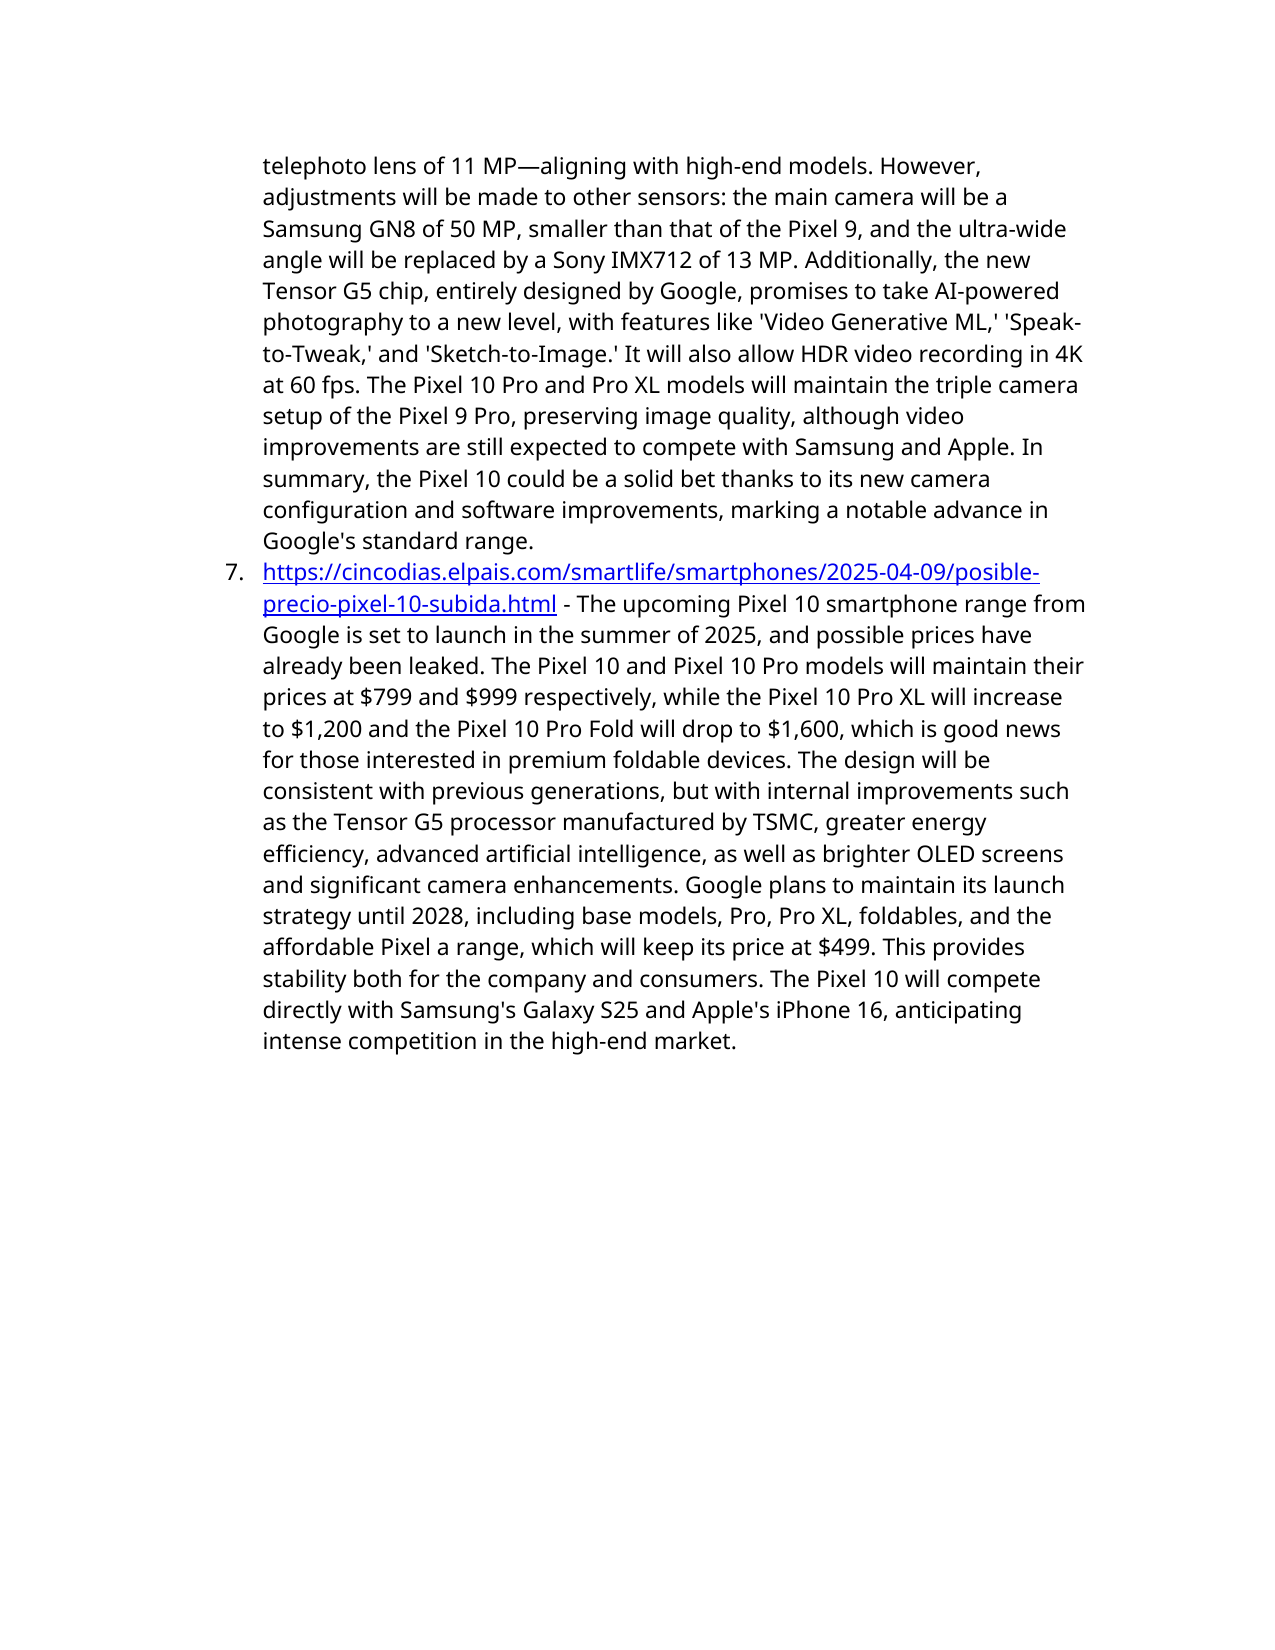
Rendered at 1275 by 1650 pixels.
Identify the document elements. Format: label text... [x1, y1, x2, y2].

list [225, 150, 1087, 556]
list https://cincodias.elpais.com/smartlife/smartphones/2025-04-09/posible-precio-pixel-10-subida.html - The upcoming Pixel 10 smartphone range from Google is set to launch in the summer of 2025, and possible prices have already been leaked. The Pixel 10 and Pixel 10 Pro models will maintain their prices at $799 and $999 respectively, while the Pixel 10 Pro XL will increase to $1,200 and the Pixel 10 Pro Fold will drop to $1,600, which is good news for those interested in premium foldable devices. The design will be consistent with previous generations, but with internal improvements such as the Tensor G5 processor manufactured by TSMC, greater energy efficiency, advanced artificial intelligence, as well as brighter OLED screens and significant camera enhancements. Google plans to maintain its launch strategy until 2028, including base models, Pro, Pro XL, foldables, and the affordable Pixel a range, which will keep its price at $499. This provides stability both for the company and consumers. The Pixel 10 will compete directly with Samsung's Galaxy S25 and Apple's iPhone 16, anticipating intense competition in the high-end market. [225, 556, 1087, 1056]
